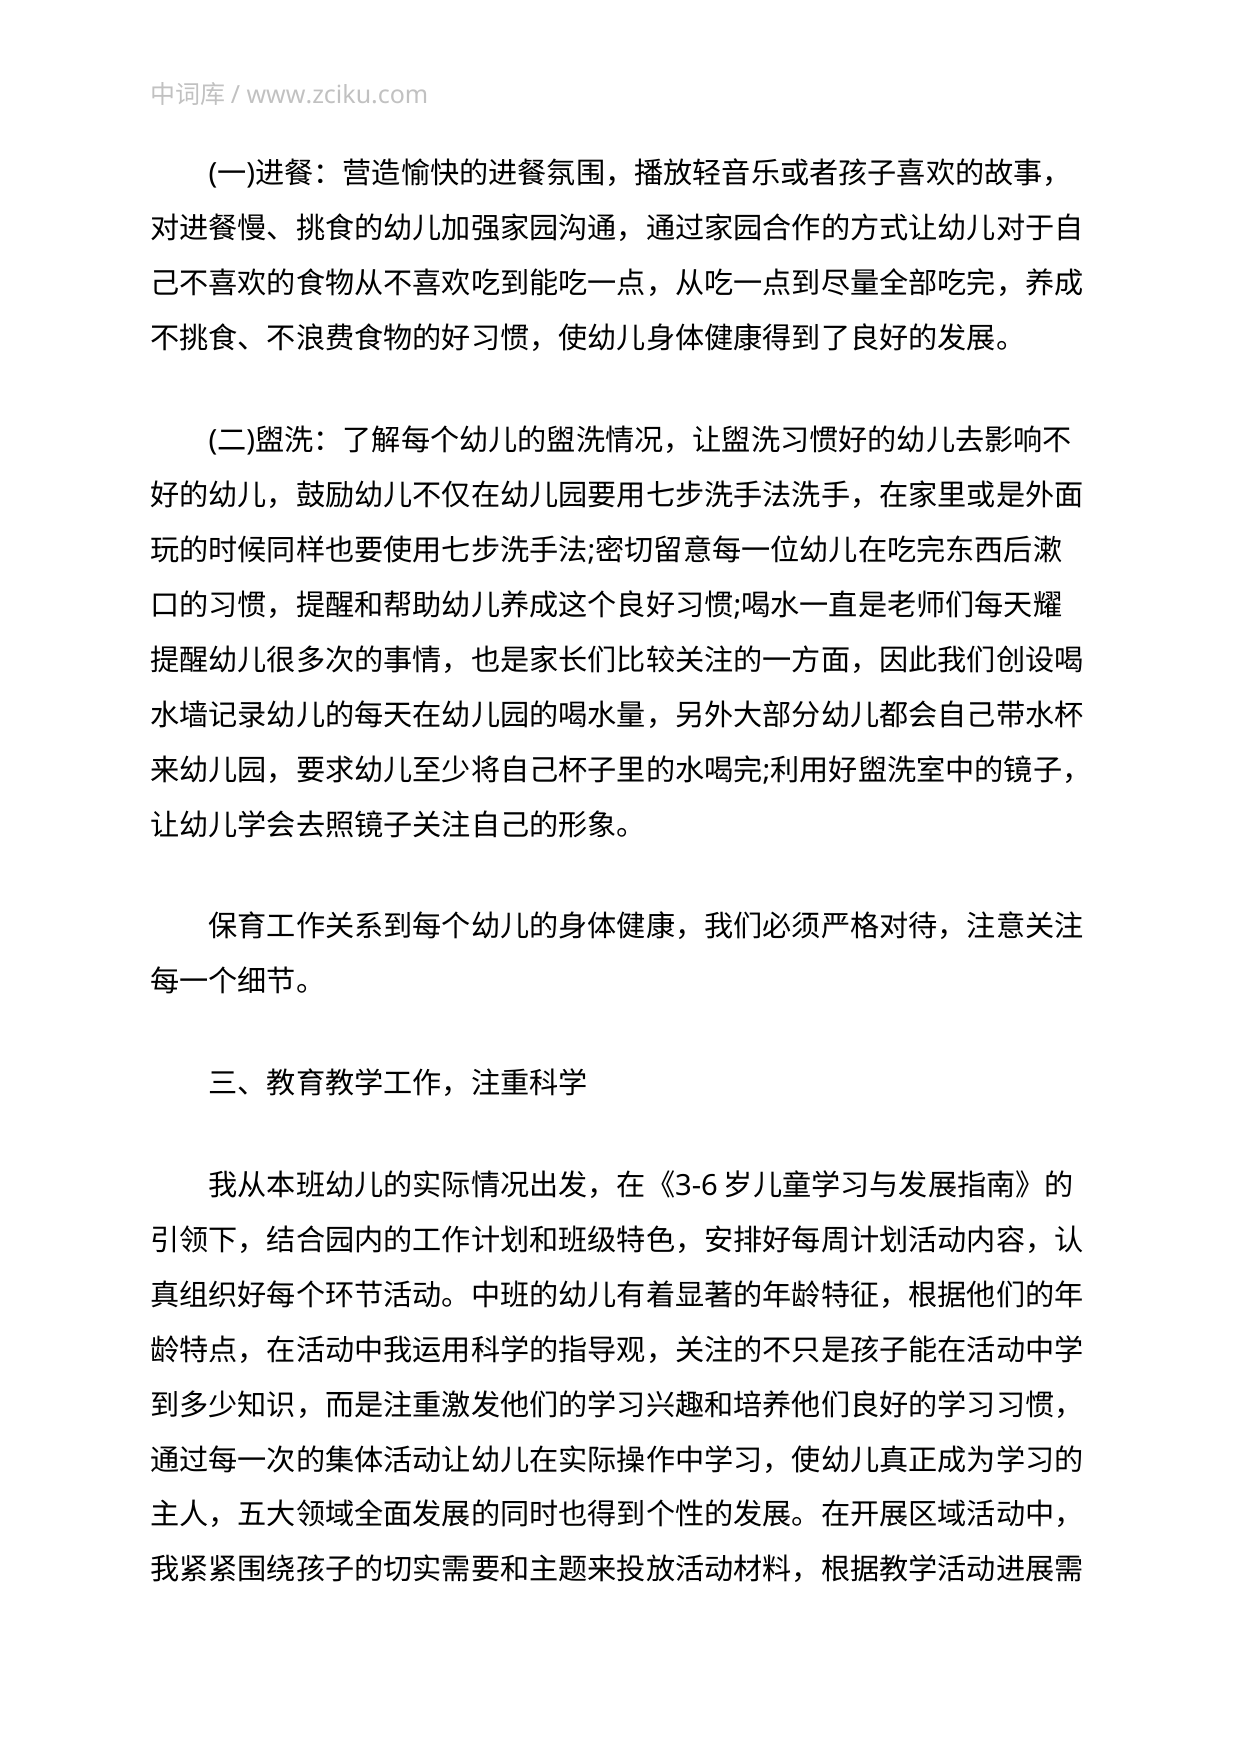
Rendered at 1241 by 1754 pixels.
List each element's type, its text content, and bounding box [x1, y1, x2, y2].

text (二)盥洗：了解每个幼儿的盥洗情况，让盥洗习惯好的幼儿去影响不好的幼儿，鼓励幼儿不仅在幼儿园要用七步洗手法洗手，在家里或是外面玩的时候同样也要使用七步洗手法;密切留意每一位幼儿在吃完东西后漱口的习惯，提醒和帮助幼儿养成这个良好习惯;喝水一直是老师们每天耀提醒幼儿很多次的事情，也是家长们比较关注的一方面，因此我们创设喝水墙记录幼儿的每天在幼儿园的喝水量，另外大部分幼儿都会自己带水杯来幼儿园，要求幼儿至少将自己杯子里的水喝完;利用好盥洗室中的镜子，让幼儿学会去照镜子关注自己的形象。 [150, 417, 1090, 843]
text 三、教育教学工作，注重科学 [150, 1060, 1090, 1102]
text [150, 1161, 1090, 1588]
text 保育工作关系到每个幼儿的身体健康，我们必须严格对待，注意关注每一个细节。 [150, 903, 1090, 1000]
text (一)进餐：营造愉快的进餐氛围，播放轻音乐或者孩子喜欢的故事，对进餐慢、挑食的幼儿加强家园沟通，通过家园合作的方式让幼儿对于自己不喜欢的食物从不喜欢吃到能吃一点，从吃一点到尽量全部吃完，养成不挑食、不浪费食物的好习惯，使幼儿身体健康得到了良好的发展。 [150, 150, 1090, 357]
